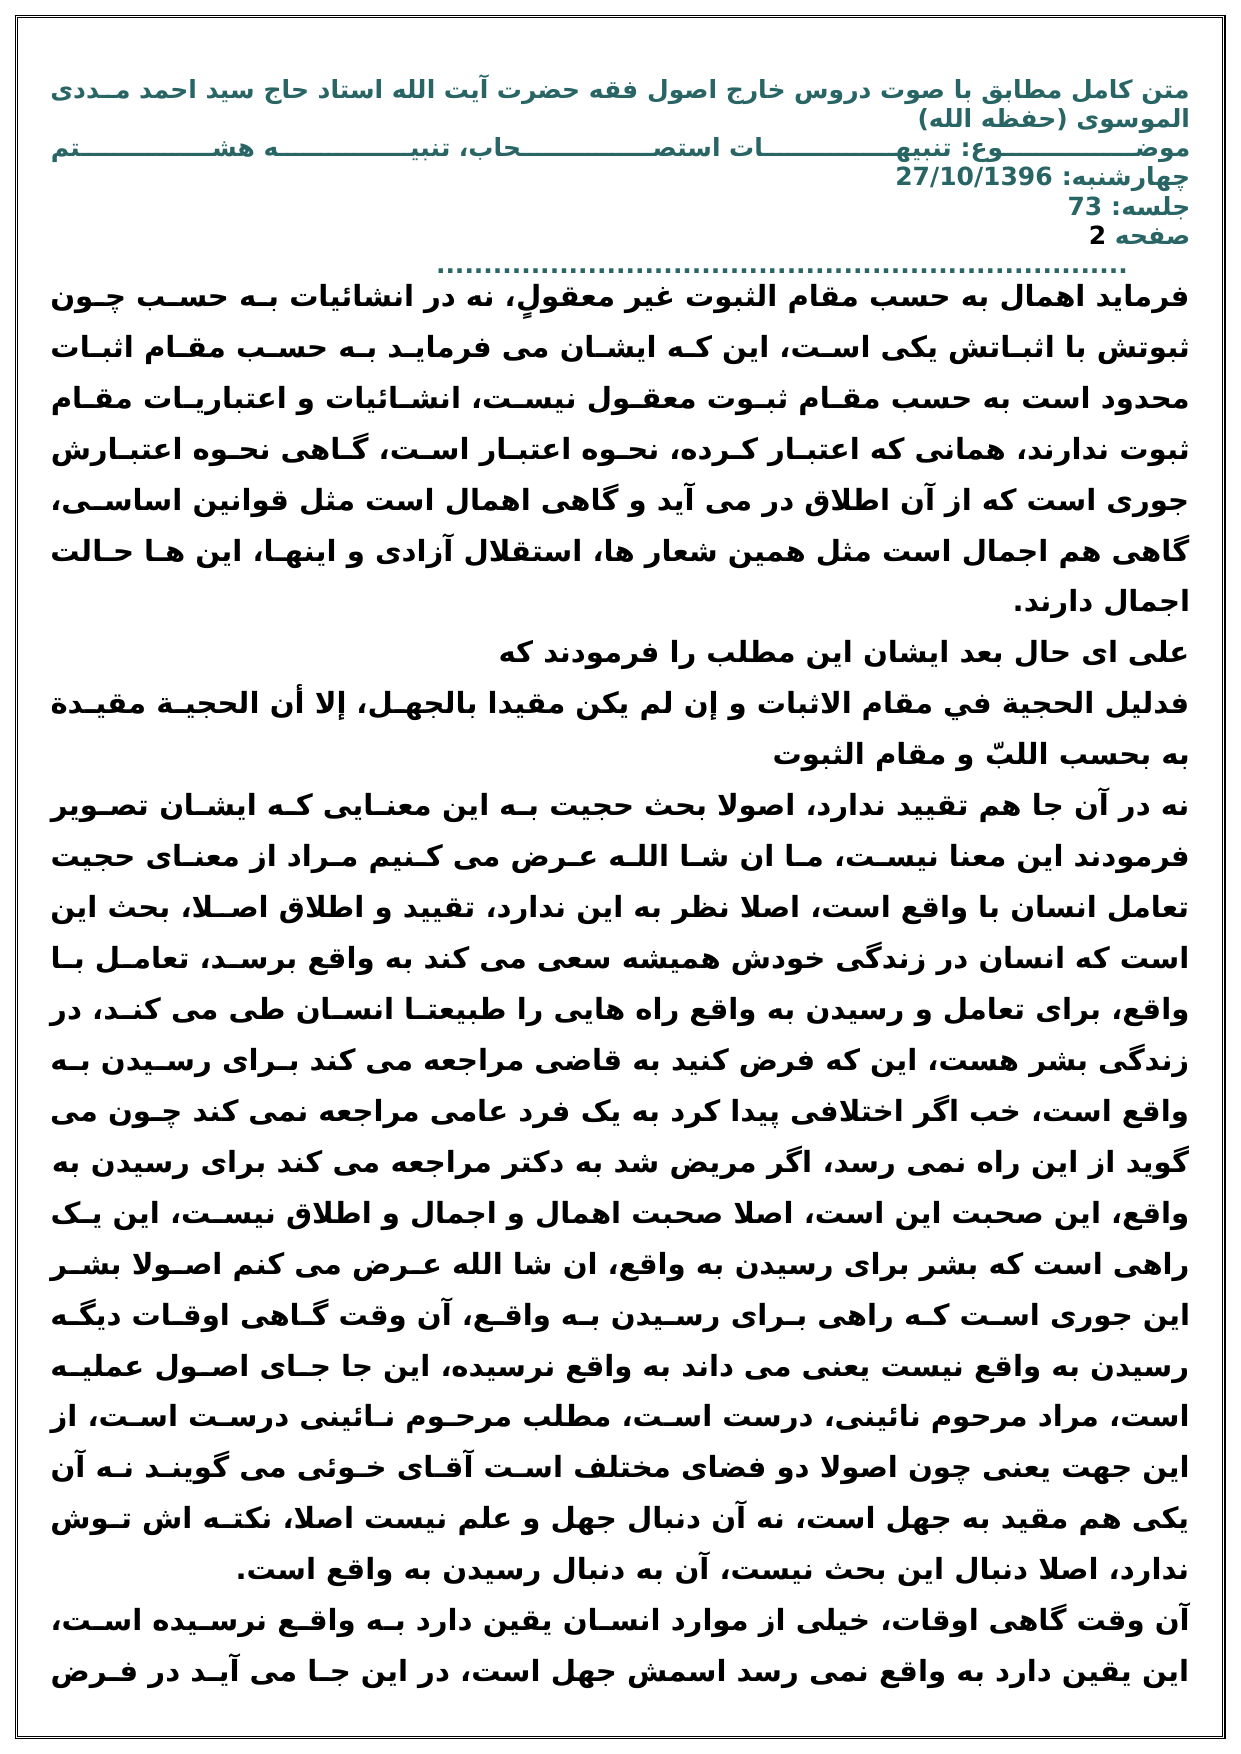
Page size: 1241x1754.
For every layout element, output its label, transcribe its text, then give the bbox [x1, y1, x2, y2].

text نه در آن جا هم تقیید ندارد، اصولا بحث حجیت به این معنایی که ایشان تصویر فرمودند این معنا نیست، ما ان شا الله عرض می کنیم مراد از معنای حجیت تعامل انسان با واقع است، اصلا نظر به این ندارد، تقیید و اطلاق اصلا، بحث این است که انسان در زندگی خودش همیشه سعی می کند به واقع برسد، تعامل با واقع، برای تعامل و رسیدن به واقع راه هایی را طبیعتا انسان طی می کند، در زندگی بشر هست، این که فرض کنید به قاضی مراجعه می کند برای رسیدن به واقع است، خب اگر اختلافی پیدا کرد به یک فرد عامی مراجعه نمی کند چون می گوید از این راه نمی رسد، اگر مریض شد به دکتر مراجعه می کند برای رسیدن به واقع، این صحبت این است، اصلا صحبت اهمال و اجمال و اطلاق نیست، این یک راهی است که بشر برای رسیدن به واقع، ان شا الله عرض می کنم اصولا بشر این جوری است که راهی برای رسیدن به واقع، آن وقت گاهی اوقات دیگه رسیدن به واقع نیست یعنی می داند به واقع نرسیده، این جا جای اصول عملیه است، مراد مرحوم نائینی، درست است، مطلب مرحوم نائینی درست است، از این جهت یعنی چون اصولا دو فضای مختلف است آقای خوئی می گویند نه آن یکی هم مقید به جهل است، نه آن دنبال جهل و علم نیست اصلا، نکته اش توش ندارد، اصلا دنبال این بحث نیست، آن به دنبال رسیدن به واقع است. [50, 788, 1190, 1587]
text فدليل الحجية في مقام الاثبات و إن لم يكن مقيدا بالجهل، إلا أن الحجية مقيدة به بحسب اللبّ و مقام الثبوت [50, 687, 1190, 772]
text علی ای حال بعد ایشان این مطلب را فرمودند که [50, 636, 1190, 670]
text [50, 279, 1190, 619]
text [50, 1603, 1190, 1688]
